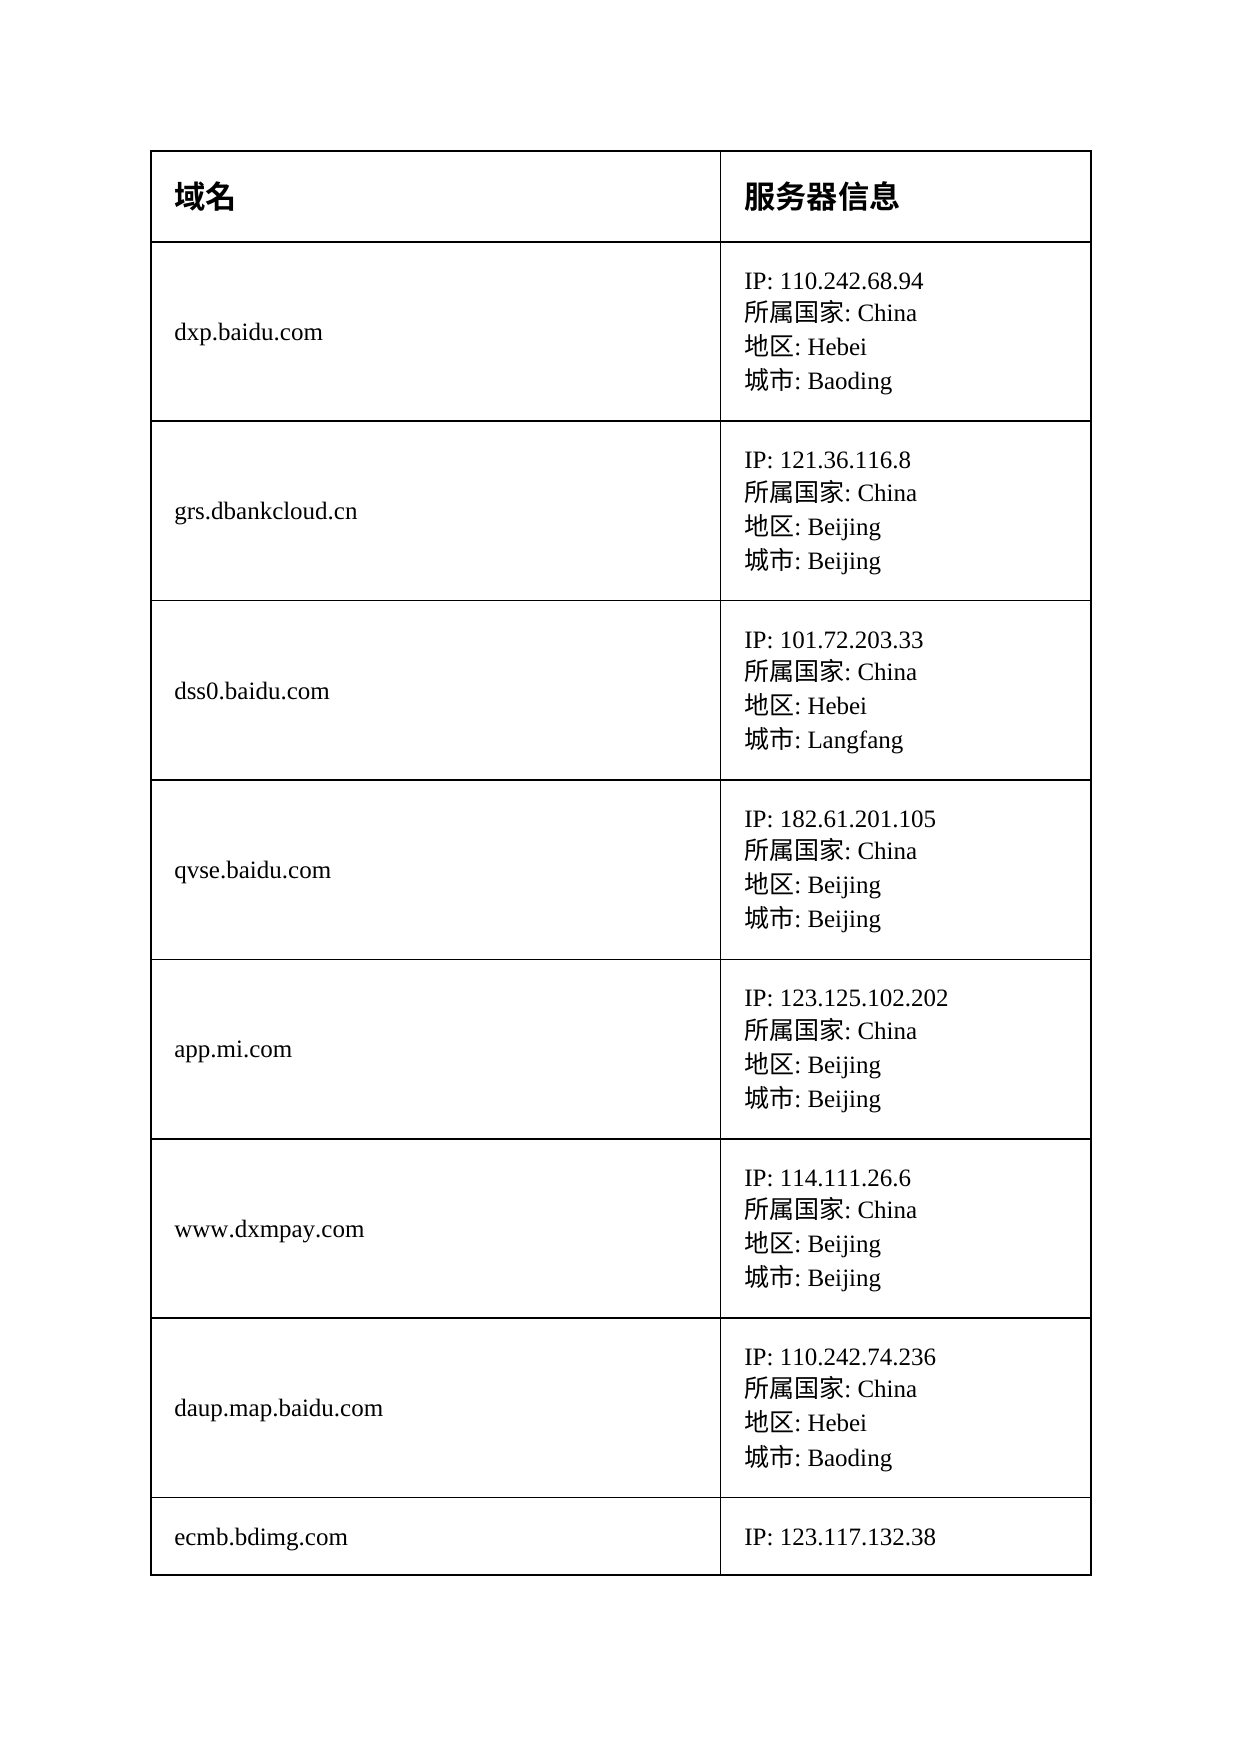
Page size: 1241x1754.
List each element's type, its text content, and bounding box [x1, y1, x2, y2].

table_cell qvse.baidu.com [152, 781, 720, 958]
table_header 域名 [152, 152, 720, 241]
table_cell www.dxmpay.com [152, 1140, 720, 1317]
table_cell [721, 1498, 1090, 1574]
table_cell app.mi.com [152, 960, 720, 1138]
table_cell ecmb.bdimg.com [152, 1498, 720, 1574]
table_cell IP: 114.111.26.6 所属国家: China 地区: Beijing 城市: Beijing [721, 1140, 1090, 1317]
table_cell IP: 110.242.68.94 所属国家: China 地区: Hebei 城市: Baoding [721, 243, 1090, 420]
table_cell IP: 110.242.74.236 所属国家: China 地区: Hebei 城市: Baoding [721, 1319, 1090, 1497]
table_cell dss0.baidu.com [152, 601, 720, 779]
table_cell dxp.baidu.com [152, 243, 720, 420]
table_cell IP: 101.72.203.33 所属国家: China 地区: Hebei 城市: Langfang [721, 601, 1090, 779]
table_cell IP: 121.36.116.8 所属国家: China 地区: Beijing 城市: Beijing [721, 422, 1090, 600]
table_cell grs.dbankcloud.cn [152, 422, 720, 600]
table_cell IP: 182.61.201.105 所属国家: China 地区: Beijing 城市: Beijing [721, 781, 1090, 958]
table_cell IP: 123.125.102.202 所属国家: China 地区: Beijing 城市: Beijing [721, 960, 1090, 1138]
table_cell daup.map.baidu.com [152, 1319, 720, 1497]
table_header 服务器信息 [721, 152, 1090, 241]
